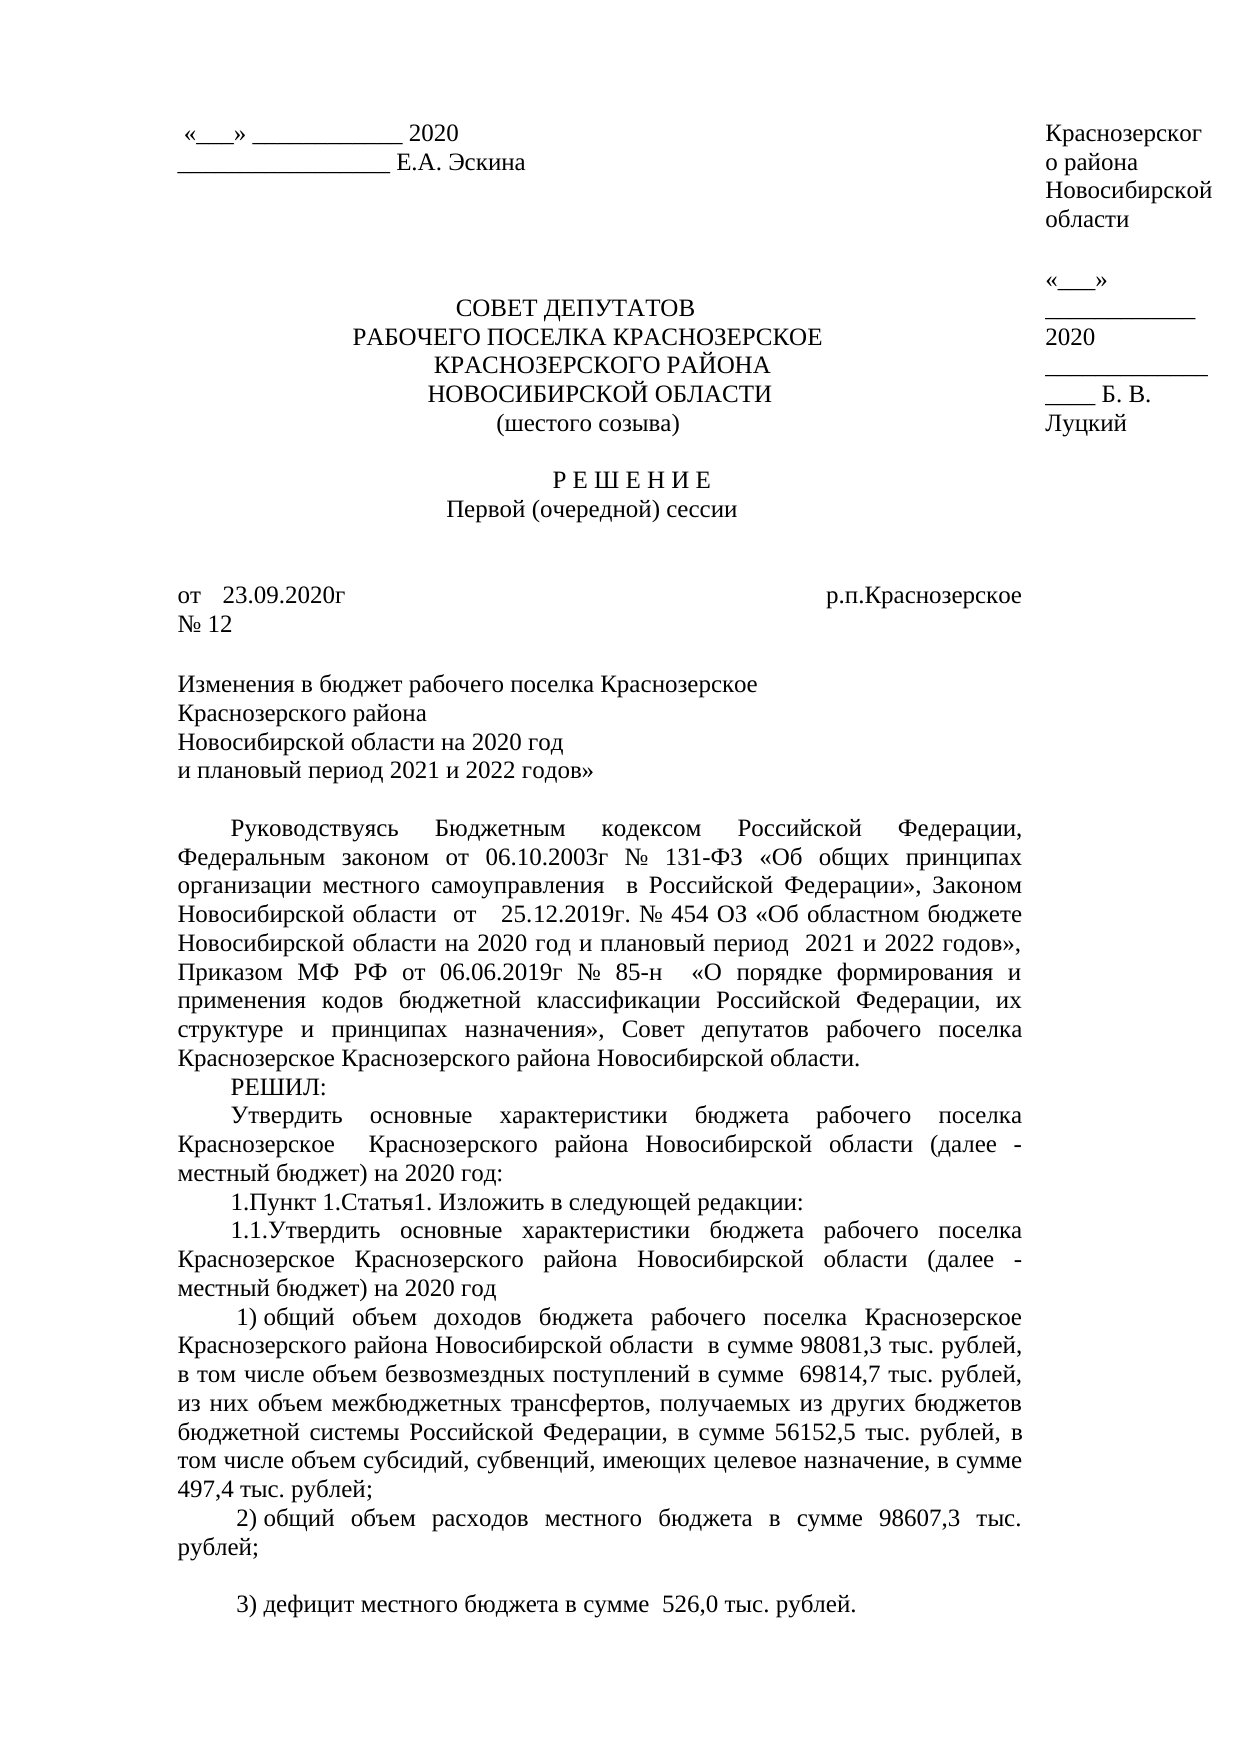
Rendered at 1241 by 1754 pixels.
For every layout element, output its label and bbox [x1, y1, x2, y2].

table_header [166, 118, 1034, 264]
table_cell [1034, 264, 1226, 1618]
table_cell [166, 264, 1034, 1618]
table_header [1034, 118, 1226, 264]
